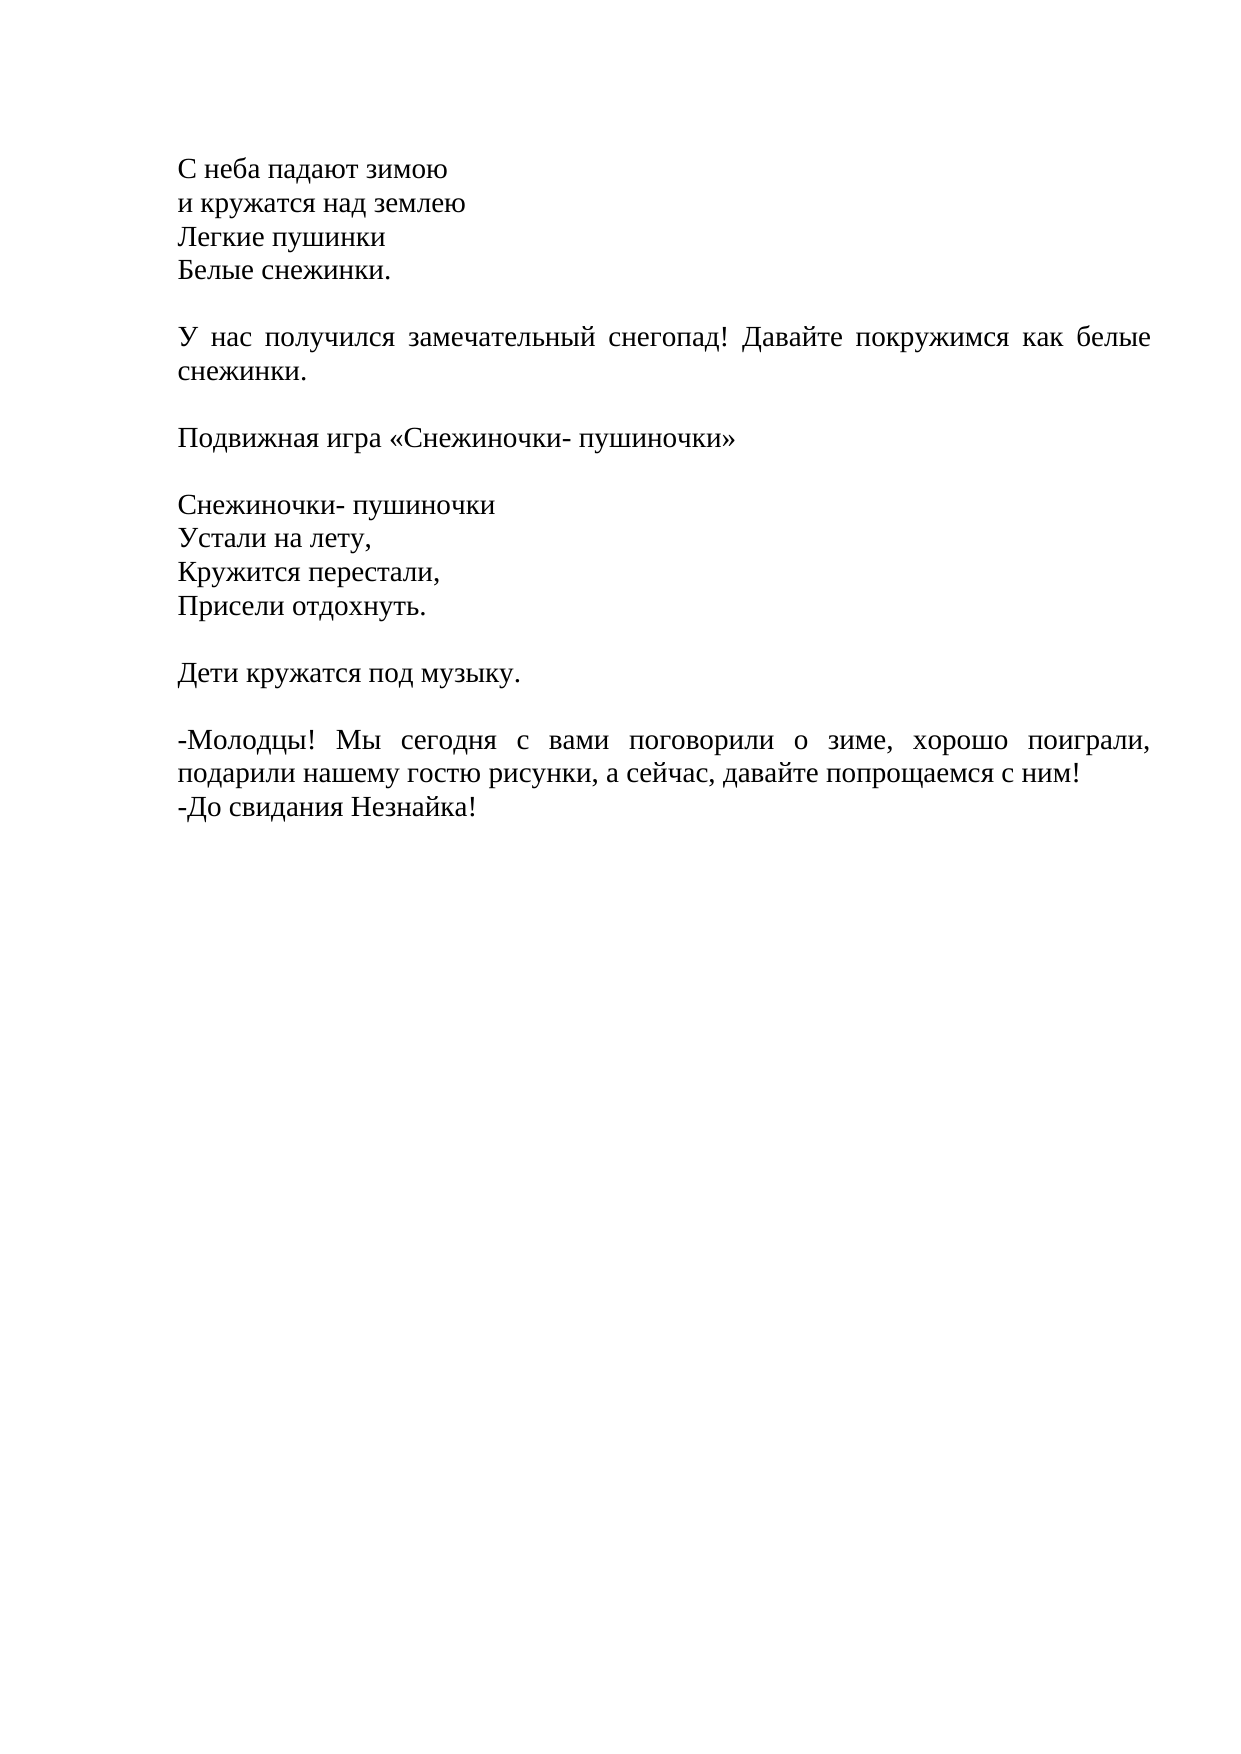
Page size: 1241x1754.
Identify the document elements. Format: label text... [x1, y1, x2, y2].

text Дети кружатся под музыку. [177, 655, 1152, 688]
text Снежиночки- пушиночки [177, 487, 1152, 521]
text -Молодцы! Мы сегодня с вами поговорили о зиме, хорошо поиграли, подарили нашему гостю рисунки, а сейчас, давайте попрощаемся с ним! [177, 722, 1152, 789]
text У нас получился замечательный снегопад! Давайте покружимся как белые снежинки. [177, 319, 1152, 386]
text Кружится перестали, [177, 554, 1152, 588]
text Белые снежинки. [177, 252, 1152, 286]
text -До свидания Незнайка! [177, 789, 1152, 822]
text Подвижная игра «Снежиночки- пушиночки» [177, 420, 1152, 453]
text С неба падают зимою [177, 152, 1152, 185]
text Устали на лету, [177, 521, 1152, 554]
text Присели отдохнуть. [177, 588, 1152, 621]
text Легкие пушинки [177, 219, 1152, 252]
text и кружатся над землею [177, 185, 1152, 219]
